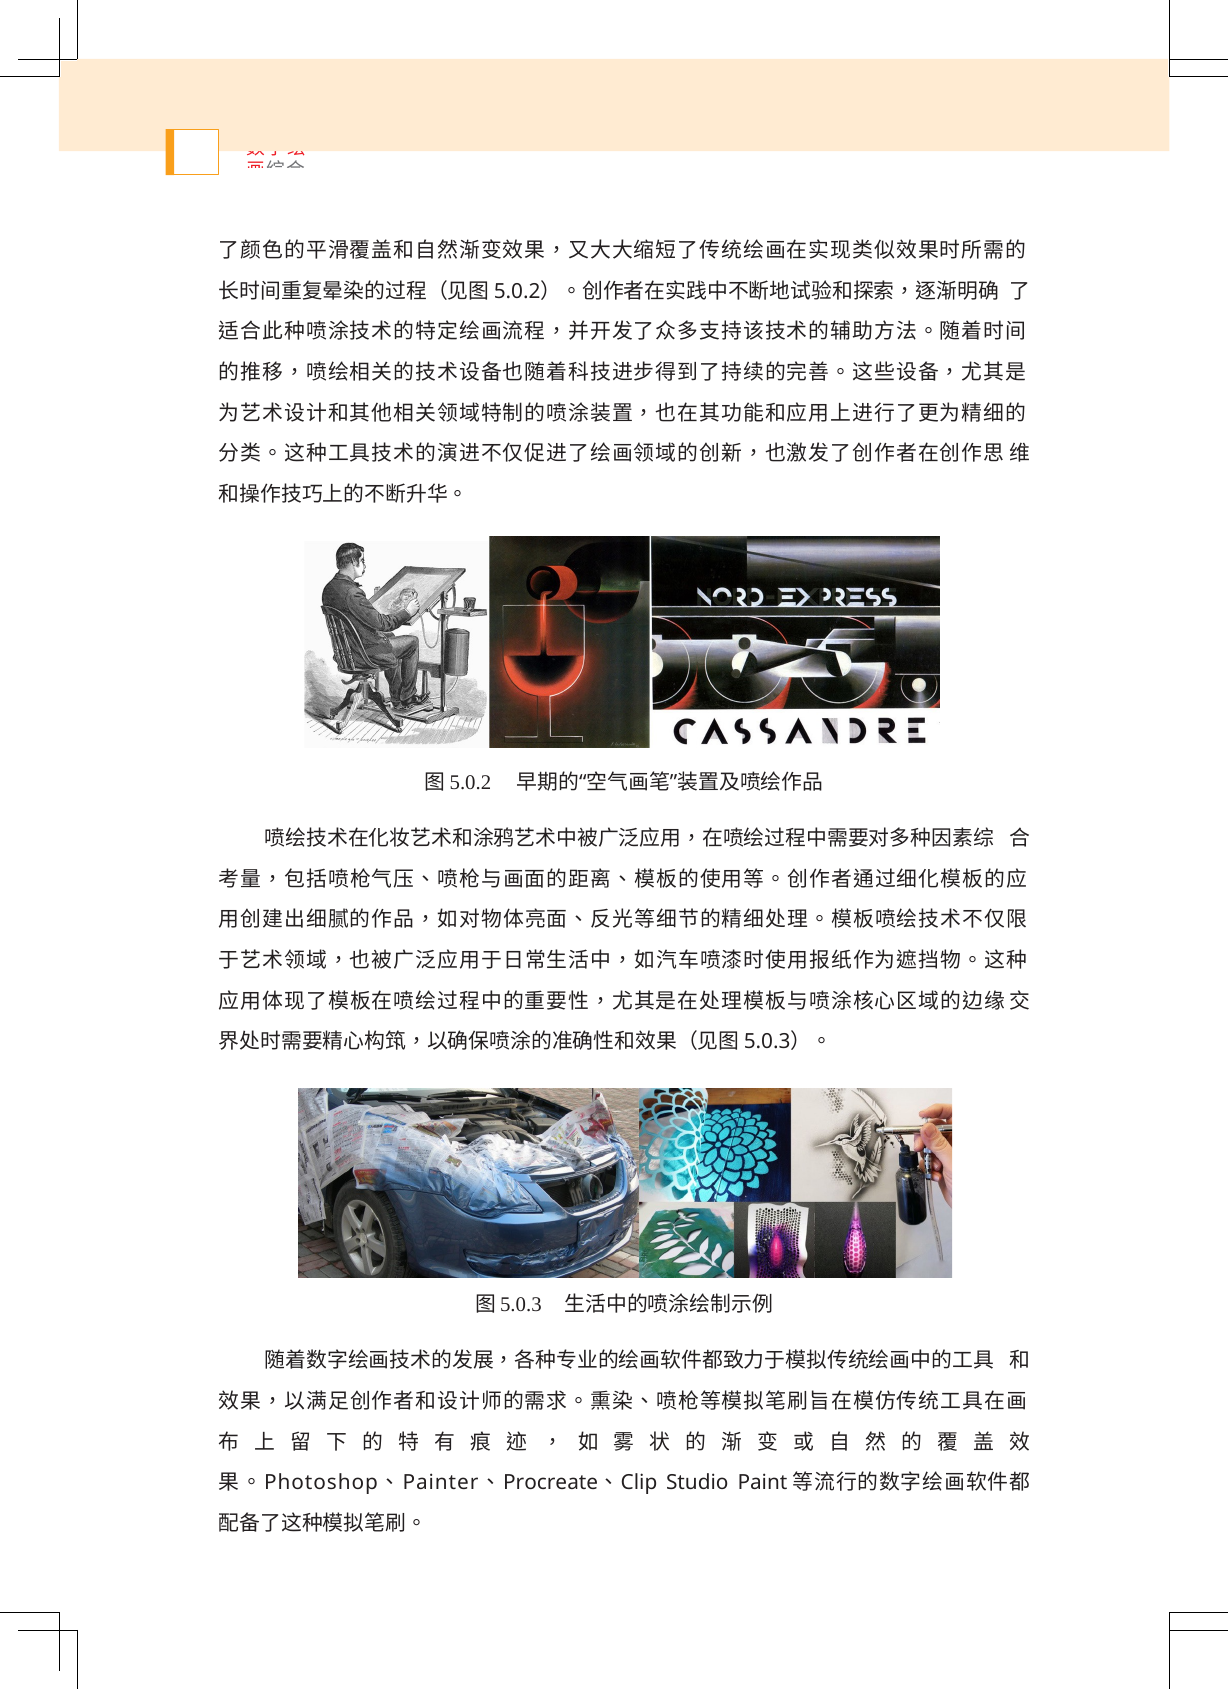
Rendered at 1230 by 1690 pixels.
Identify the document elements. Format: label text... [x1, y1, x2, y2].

text 喷绘技术在化妆艺术和涂鸦艺术中被广泛应用，在喷绘过程中需要对多种因素综 合考量，包括喷枪气压、喷枪与画面的距离、模板的使用等。创作者通过细化模板的应用创建出细腻的作品，如对物体亮面、反光等细节的精细处理。模板喷绘技术不仅限于艺术领域，也被广泛应用于日常生活中，如汽车喷漆时使用报纸作为遮挡物。这种应用体现了模板在喷绘过程中的重要性，尤其是在处理模板与喷涂核心区域的边缘交界处时需要精心构筑，以确保喷涂的准确性和效果（见图5.0.3）。 [218, 823, 1030, 1055]
text 了颜色的平滑覆盖和自然渐变效果，又大大缩短了传统绘画在实现类似效果时所需的长时间重复晕染的过程（见图5.0.2）。创作者在实践中不断地试验和探索，逐渐明确 了适合此种喷涂技术的特定绘画流程，并开发了众多支持该技术的辅助方法。随着时间的推移，喷绘相关的技术设备也随着科技进步得到了持续的完善。这些设备，尤其是为艺术设计和其他相关领域特制的喷涂装置，也在其功能和应用上进行了更为精细的分类。这种工具技术的演进不仅促进了绘画领域的创新，也激发了创作者在创作思维和操作技巧上的不断升华。 [218, 235, 1030, 507]
picture [304, 536, 940, 748]
picture [298, 1088, 953, 1278]
text 随着数字绘画技术的发展，各种专业的绘画软件都致力于模拟传统绘画中的工具 和效果，以满足创作者和设计师的需求。熏染、喷枪等模拟笔刷旨在模仿传统工具在画布上留下的特有痕迹，如雾状的渐变或自然的覆盖效果。Photoshop、Painter、Procreate、Clip Studio Paint等流行的数字绘画软件都配备了这种模拟笔刷。 [218, 1346, 1030, 1537]
